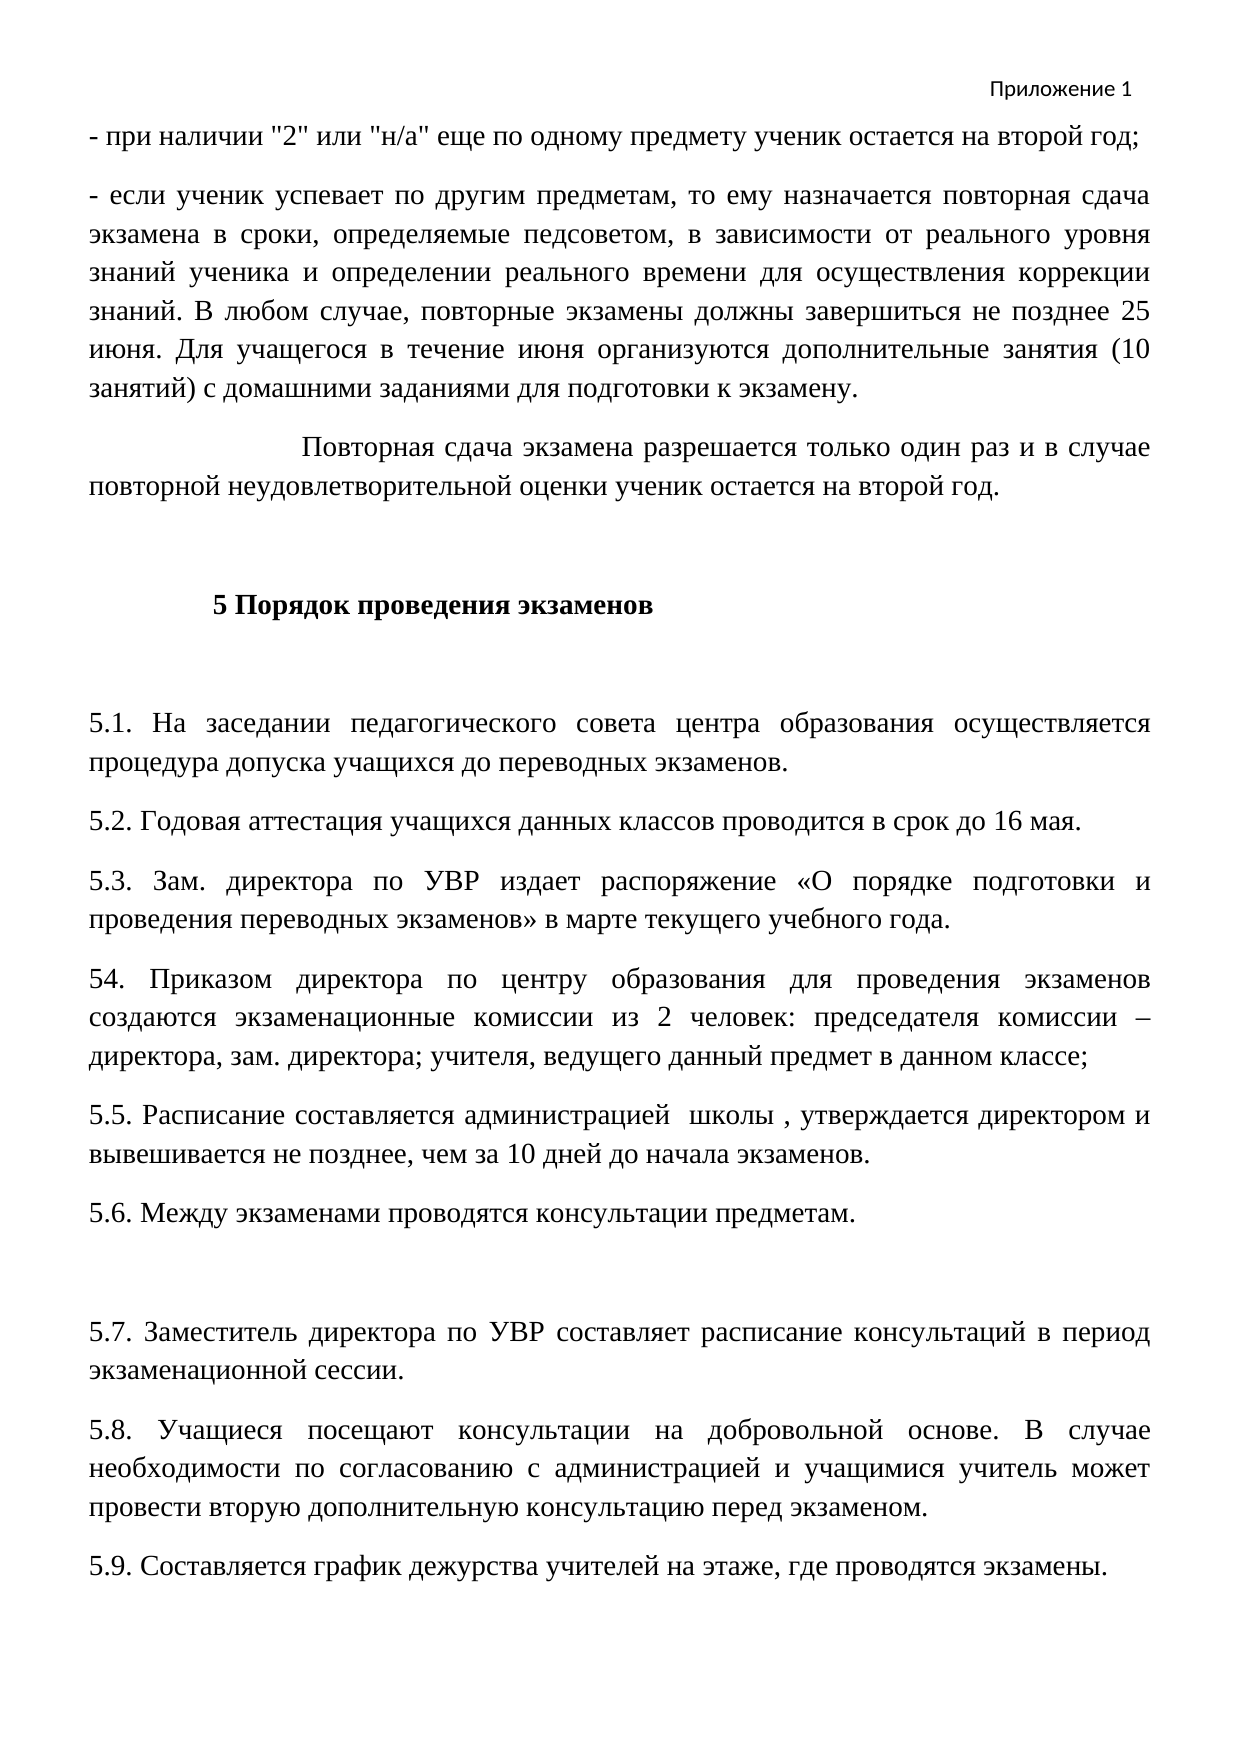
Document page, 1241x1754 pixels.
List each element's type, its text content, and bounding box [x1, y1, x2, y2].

text - если ученик успевает по другим предметам, то ему назначается повторная сдача экзамена в сроки, определяемые педсоветом, в зависимости от реального уровня знаний ученика и определении реального времени для осуществления коррекции знаний. В любом случае, повторные экзамены должны завершиться не позднее 25 июня. Для учащегося в течение июня организуются дополнительные занятия (10 занятий) с домашними заданиями для подготовки к экзамену. [89, 177, 1152, 404]
text 5.2. Годовая аттестация учащихся данных классов проводится в срок до 16 мая. [89, 803, 1152, 837]
text 5.6. Между экзаменами проводятся консультации предметам. [89, 1195, 1152, 1229]
text 5.9. Составляется график дежурства учителей на этаже, где проводятся экзамены. [89, 1548, 1152, 1582]
text 54. Приказом директора по центру образования для проведения экзаменов создаются экзаменационные комиссии из 2 человек: председателя комиссии – директора, зам. директора; учителя, ведущего данный предмет в данном классе; [89, 961, 1152, 1071]
text 5 Порядок проведения экзаменов [89, 587, 1152, 620]
text 5.7. Заместитель директора по УВР составляет расписание консультаций в период экзаменационной сессии. [89, 1314, 1152, 1386]
text 5.1. На заседании педагогического совета центра образования осуществляется процедура допуска учащихся до переводных экзаменов. [89, 706, 1152, 778]
text 5.3. Зам. директора по УВР издает распоряжение «О порядке подготовки и проведения переводных экзаменов» в марте текущего учебного года. [89, 863, 1152, 935]
text 5.8. Учащиеся посещают консультации на добровольной основе. В случае необходимости по согласованию с администрацией и учащимися учитель может провести вторую дополнительную консультацию перед экзаменом. [89, 1412, 1152, 1522]
text 5.5. Расписание составляется администрацией школы , утверждается директором и вывешивается не позднее, чем за 10 дней до начала экзаменов. [89, 1097, 1152, 1169]
text Повторная сдача экзамена разрешается только один раз и в случае повторной неудовлетворительной оценки ученик остается на второй год. [89, 429, 1152, 502]
text - при наличии "2" или "н/а" еще по одному предмету ученик остается на второй год; [89, 118, 1152, 152]
